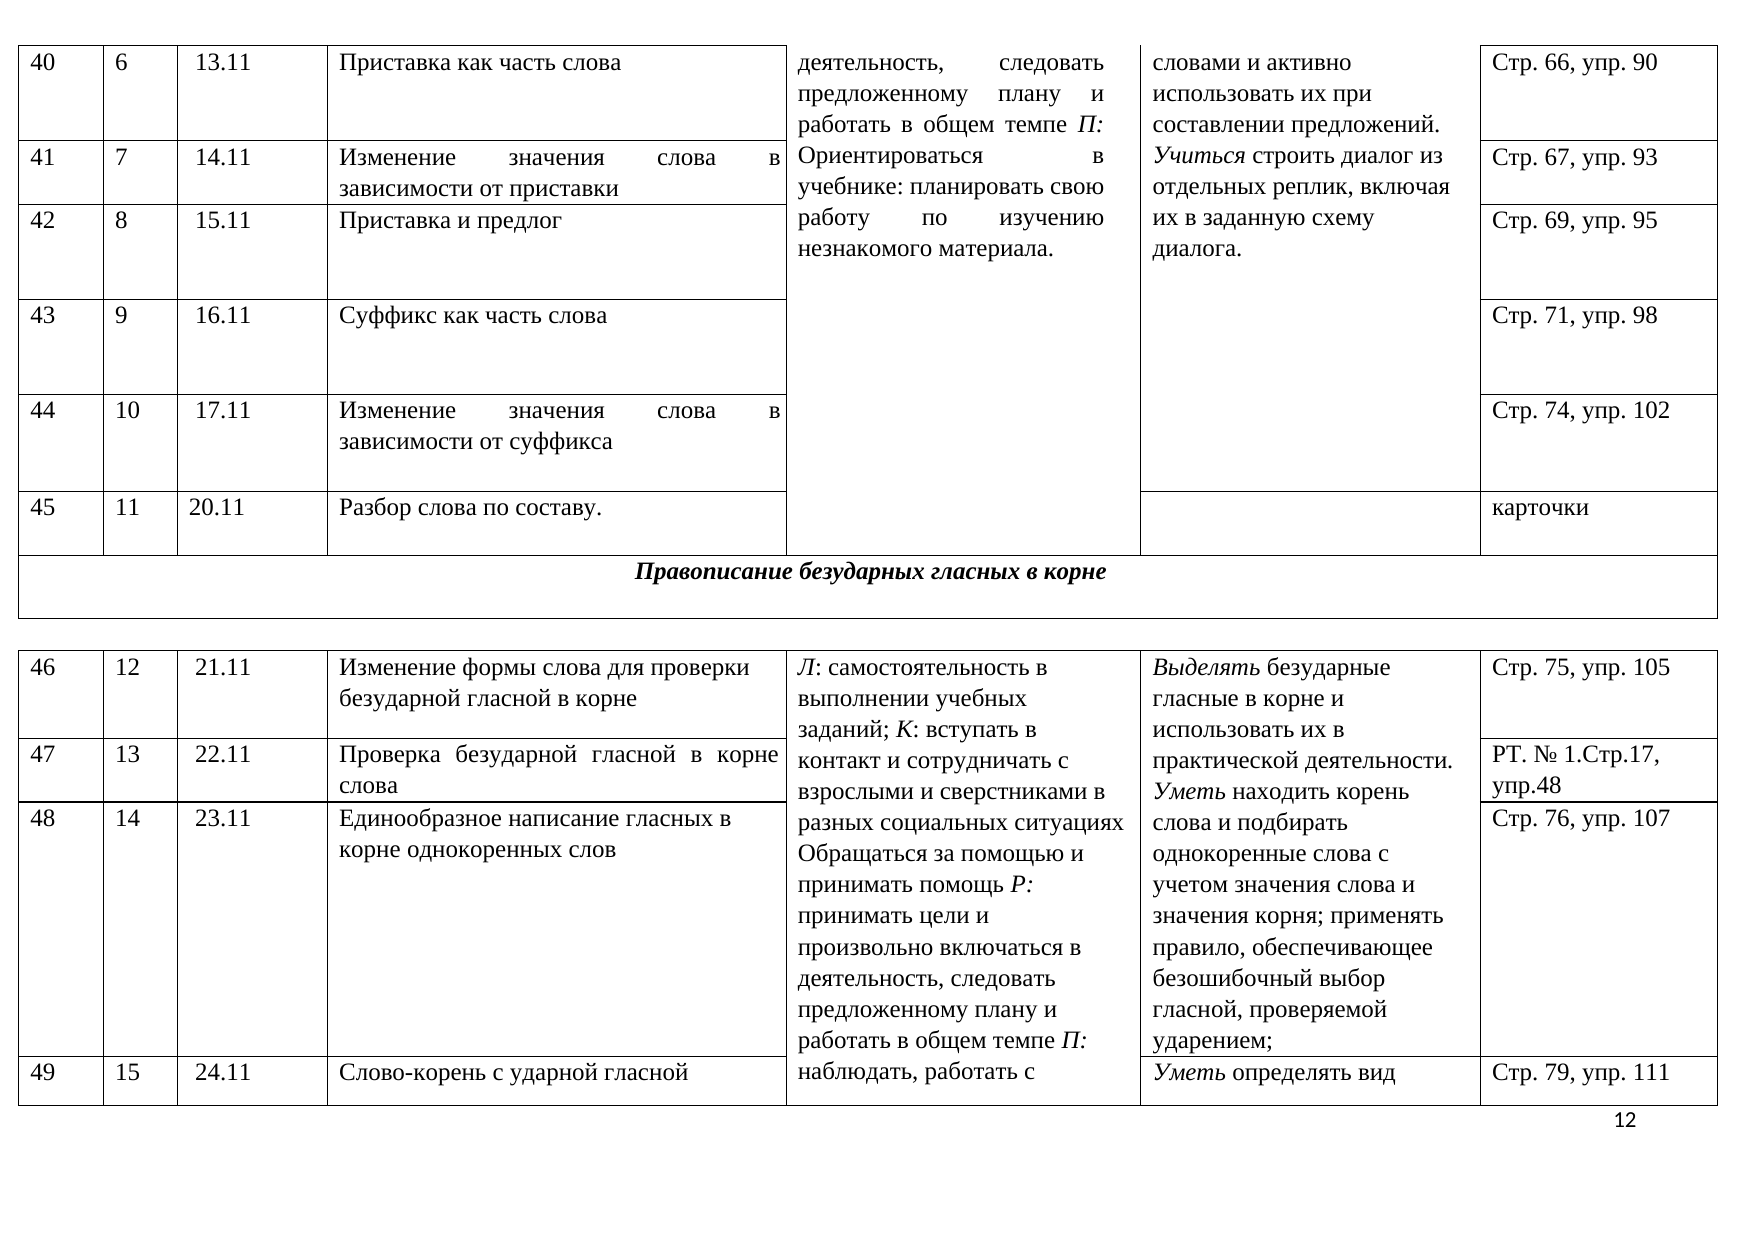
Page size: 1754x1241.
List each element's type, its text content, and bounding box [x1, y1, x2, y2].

table_cell Стр. 76, упр. 107 [1481, 803, 1717, 1056]
table_cell Изменение значения слова в зависимости от приставки [328, 141, 786, 204]
table_cell 15.11 [178, 205, 327, 299]
table_cell 14.11 [178, 141, 327, 204]
table_cell 23.11 [178, 803, 327, 1056]
table_cell Стр. 79, упр. 111 [1481, 1057, 1717, 1104]
table_cell 8 [104, 205, 177, 299]
table_header Выделять безударные гласные в корне и использовать их в практической деятельности. Уметь находить корень слова и подбирать однокоренные слова с учетом значения слова и значения корня; применять правило, обеспечивающее безошибочный выбор гласной, проверяемой ударением; [1141, 651, 1480, 1056]
table_cell 16.11 [178, 300, 327, 393]
table_cell 7 [104, 141, 177, 204]
table_header Стр. 75, упр. 105 [1481, 651, 1717, 737]
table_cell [1141, 1057, 1480, 1104]
table_header 21.11 [178, 651, 327, 737]
table_cell Приставка как часть слова [328, 46, 786, 140]
table_header 12 [104, 651, 177, 737]
table_cell 47 [19, 739, 103, 801]
table_cell 44 [19, 395, 103, 491]
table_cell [328, 1057, 786, 1104]
table_cell 48 [19, 803, 103, 1056]
table_cell 45 [19, 492, 103, 554]
table_cell Изменение значения слова в зависимости от суффикса [328, 395, 786, 491]
table_cell Стр. 67, упр. 93 [1481, 141, 1717, 204]
table_cell [1141, 492, 1480, 554]
table_cell 49 [19, 1057, 103, 1104]
table_cell 11 [104, 492, 177, 554]
table_header Изменение формы слова для проверки безударной гласной в корне [328, 651, 786, 737]
table_cell Разбор слова по составу. [328, 492, 786, 554]
table_cell Проверка безударной гласной в корне слова [328, 739, 786, 801]
table_cell Правописание безударных гласных в корне [19, 556, 1717, 618]
table_cell карточки [1481, 492, 1717, 554]
table_cell РТ. № 1.Стр.17, упр.48 [1481, 739, 1717, 801]
table_cell Единообразное написание гласных в корне однокоренных слов [328, 803, 786, 1056]
table_cell 42 [19, 205, 103, 299]
table_cell 6 [104, 46, 177, 140]
table_cell 14 [104, 803, 177, 1056]
table_cell 41 [19, 141, 103, 204]
table_header 46 [19, 651, 103, 737]
table_header Л: самостоятельность в выполнении учебных заданий; К: вступать в контакт и сотрудничать с взрослыми и сверстниками в разных социальных ситуациях Обращаться за помощью и принимать помощь Р: принимать цели и произвольно включаться в деятельность, следовать предложенному плану и работать в общем темпе П: наблюдать, работать с информацией (понимать изображение, текст, устное высказывание, элементарное схематическое изображение, таблицу, предъявленные на бумажных и электронных и других носителях). [787, 651, 1140, 1104]
table_cell 24.11 [178, 1057, 327, 1104]
table_cell Суффикс как часть слова [328, 300, 786, 393]
table_cell Приставка и предлог [328, 205, 786, 299]
table_cell Стр. 66, упр. 90 [1481, 46, 1717, 140]
table_cell 15 [104, 1057, 177, 1104]
table_cell 40 [19, 46, 103, 140]
table_cell 13 [104, 739, 177, 801]
table_cell 10 [104, 395, 177, 491]
table_cell 9 [104, 300, 177, 393]
table_cell 13.11 [178, 46, 327, 140]
table_cell 20.11 [178, 492, 327, 554]
table_cell 17.11 [178, 395, 327, 491]
table_cell Стр. 74, упр. 102 [1481, 395, 1717, 491]
table_cell 22.11 [178, 739, 327, 801]
table_cell Стр. 71, упр. 98 [1481, 300, 1717, 393]
table_cell Стр. 69, упр. 95 [1481, 205, 1717, 299]
table_cell 43 [19, 300, 103, 393]
